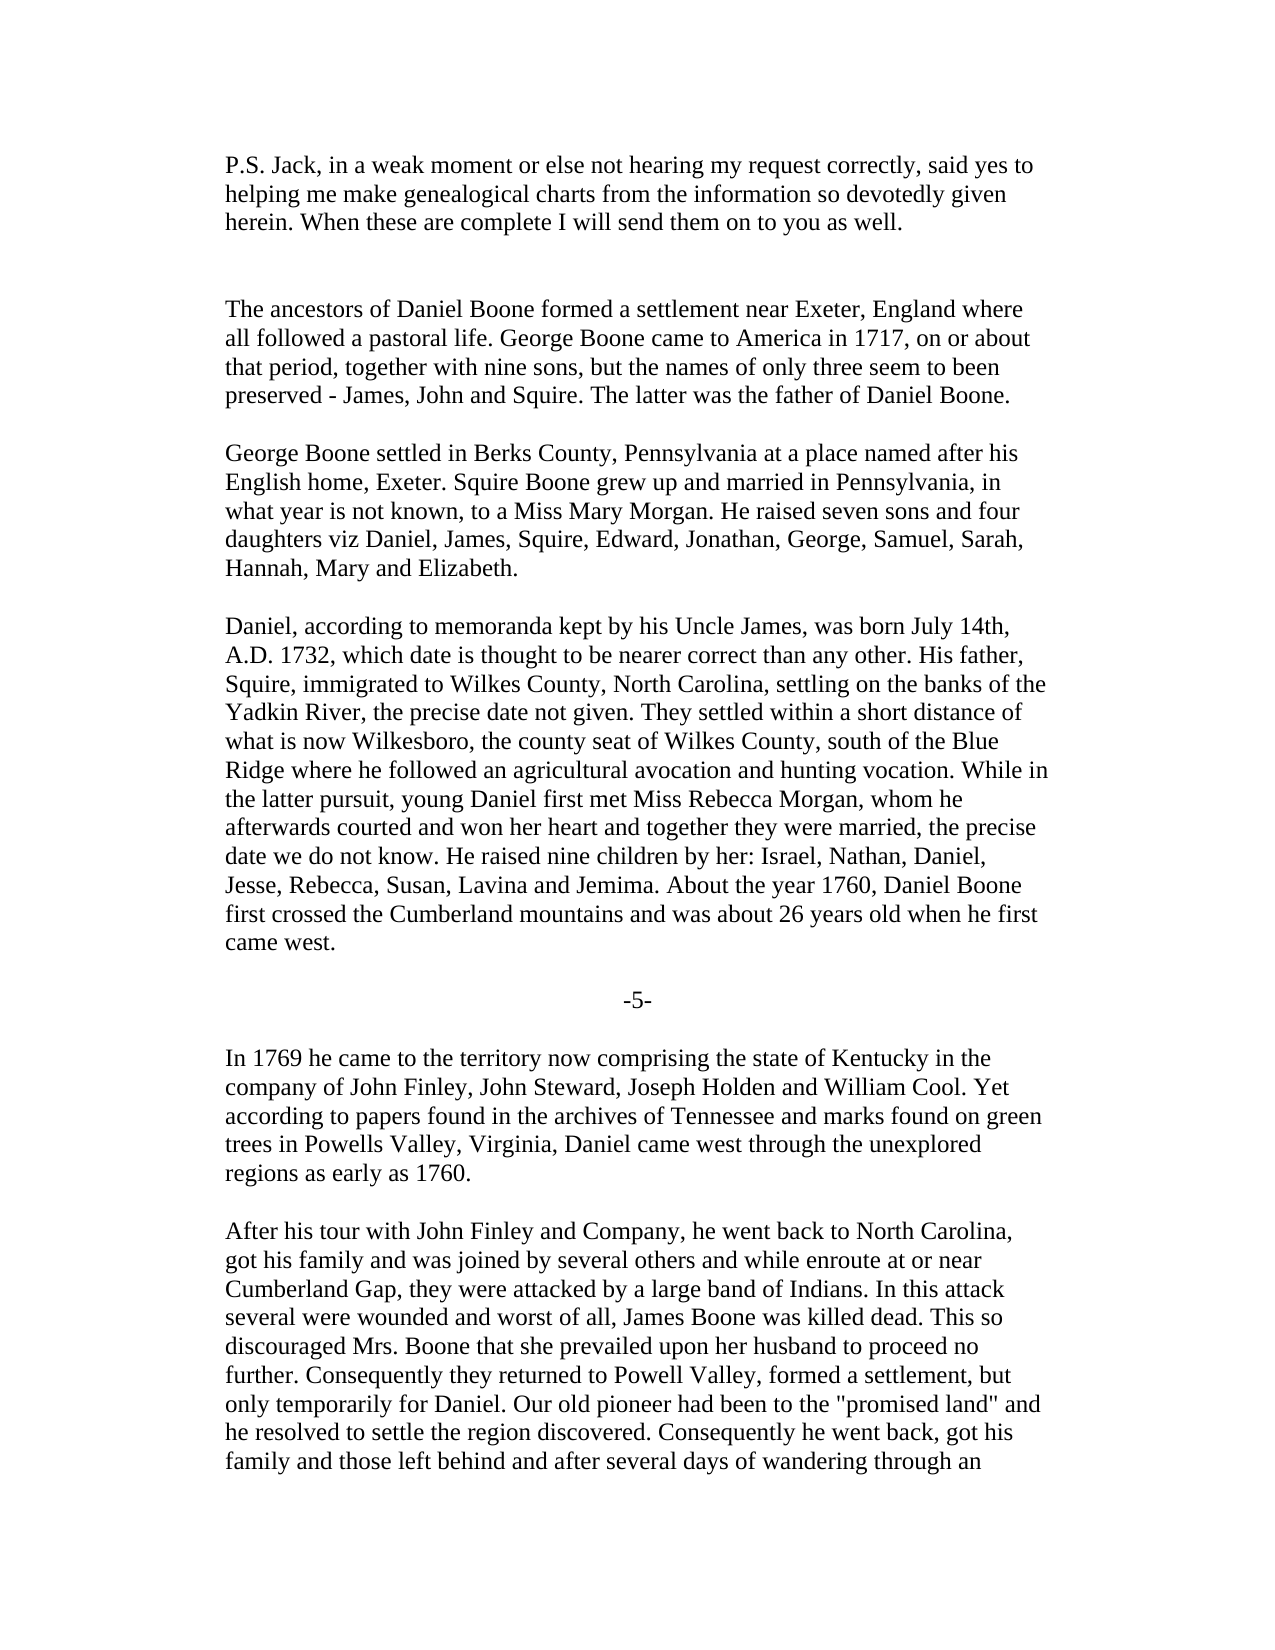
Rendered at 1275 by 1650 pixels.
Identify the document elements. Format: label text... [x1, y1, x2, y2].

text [225, 1216, 1050, 1475]
text P.S. Jack, in a weak moment or else not hearing my request correctly, said yes to helping me make genealogical charts from the information so devotedly given herein. When these are complete I will send them on to you as well. [225, 150, 1050, 236]
text The ancestors of Daniel Boone formed a settlement near Exeter, England where all followed a pastoral life. George Boone came to America in 1717, on or about that period, together with nine sons, but the names of only three seem to been preserved - James, John and Squire. The latter was the father of Daniel Boone. [225, 294, 1050, 409]
text -5- [225, 985, 1050, 1014]
text George Boone settled in Berks County, Pennsylvania at a place named after his English home, Exeter. Squire Boone grew up and married in Pennsylvania, in what year is not known, to a Miss Mary Morgan. He raised seven sons and four daughters viz Daniel, James, Squire, Edward, Jonathan, George, Samuel, Sarah, Hannah, Mary and Elizabeth. [225, 438, 1050, 582]
text In 1769 he came to the territory now comprising the state of Kentucky in the company of John Finley, John Steward, Joseph Holden and William Cool. Yet according to papers found in the archives of Tennessee and marks found on green trees in Powells Valley, Virginia, Daniel came west through the unexplored regions as early as 1760. [225, 1043, 1050, 1187]
text Daniel, according to memoranda kept by his Uncle James, was born July 14th, A.D. 1732, which date is thought to be nearer correct than any other. His father, Squire, immigrated to Wilkes County, North Carolina, settling on the banks of the Yadkin River, the precise date not given. They settled within a short distance of what is now Wilkesboro, the county seat of Wilkes County, south of the Blue Ridge where he followed an agricultural avocation and hunting vocation. While in the latter pursuit, young Daniel first met Miss Rebecca Morgan, whom he afterwards courted and won her heart and together they were married, the precise date we do not know. He raised nine children by her: Israel, Nathan, Daniel, Jesse, Rebecca, Susan, Lavina and Jemima. About the year 1760, Daniel Boone first crossed the Cumberland mountains and was about 26 years old when he first came west. [225, 611, 1050, 956]
